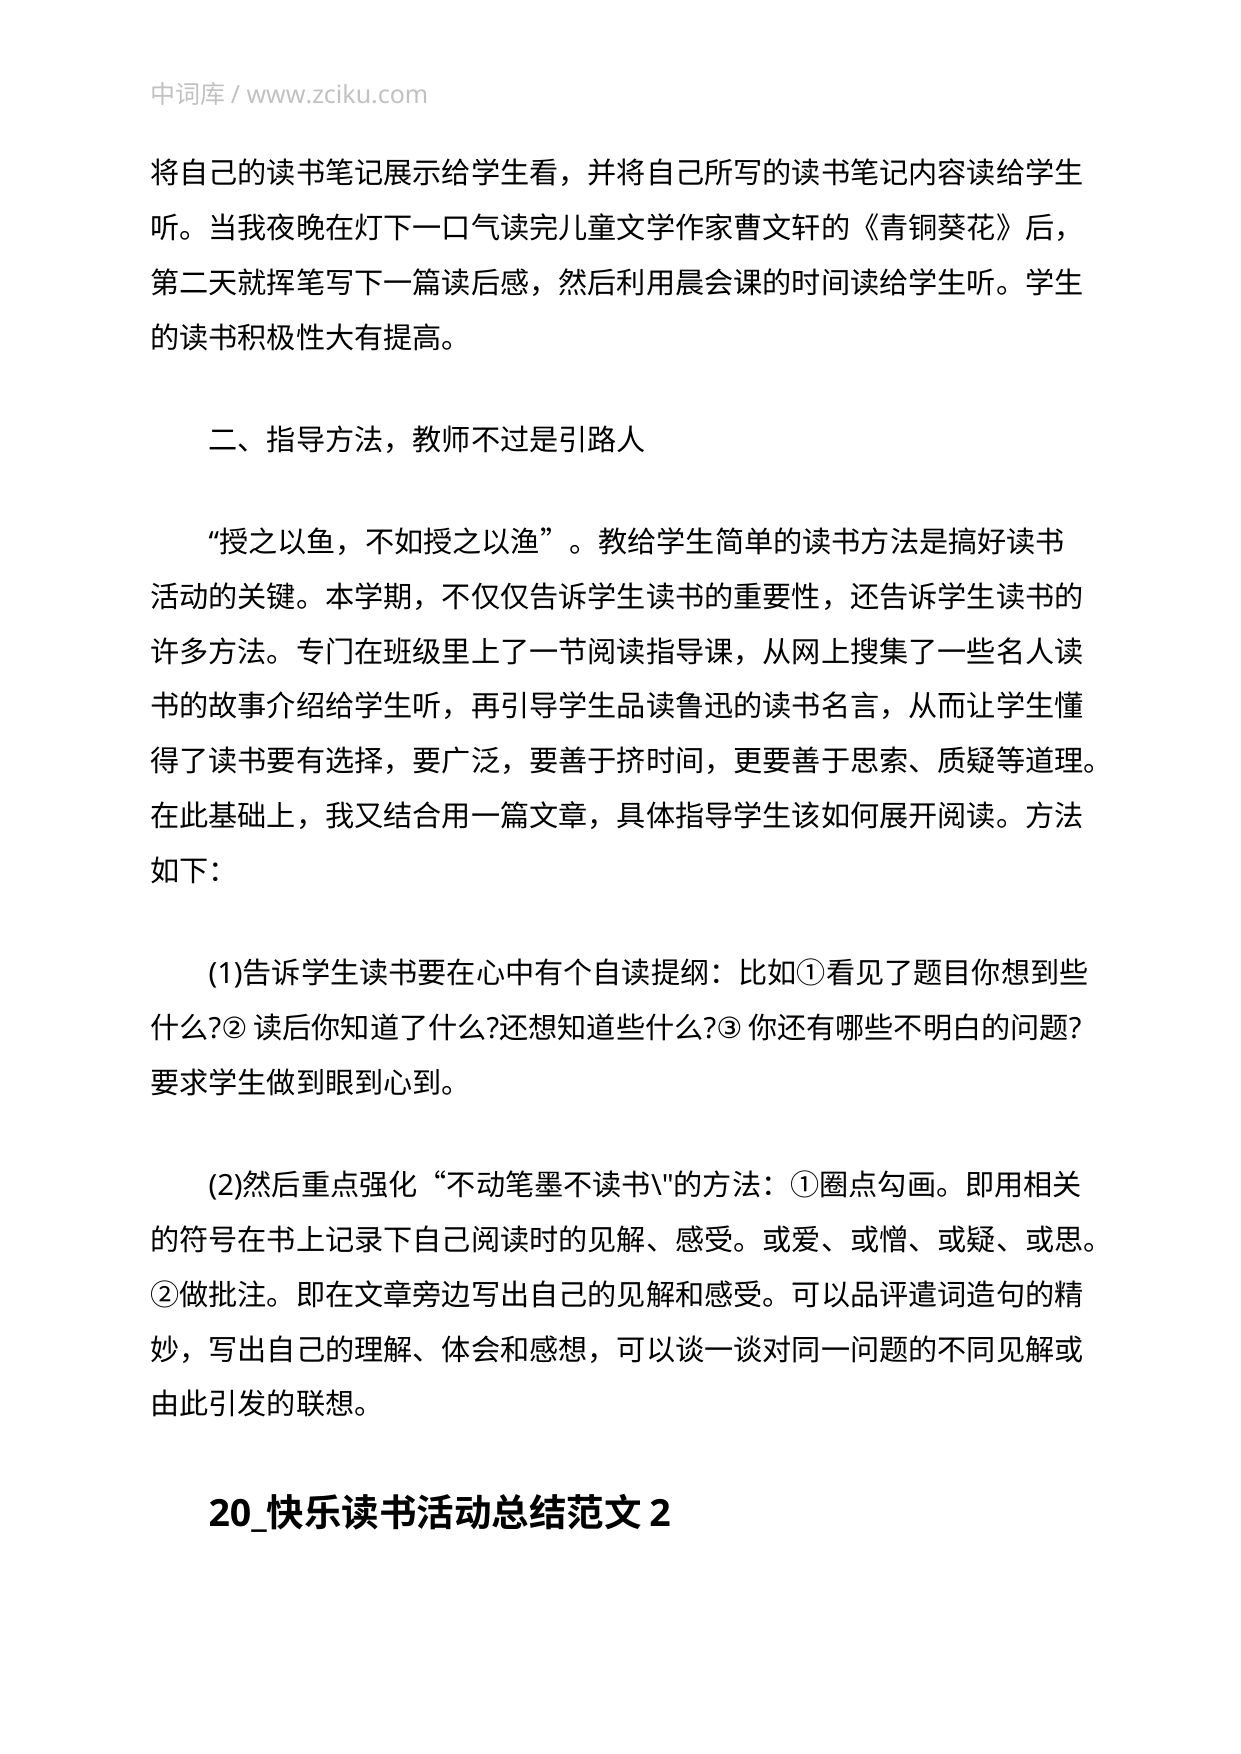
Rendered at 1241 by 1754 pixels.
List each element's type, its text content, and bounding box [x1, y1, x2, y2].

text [150, 150, 1090, 357]
text 20_快乐读书活动总结范文2 [150, 1483, 1090, 1537]
text (2)然后重点强化“不动笔墨不读书\"的方法：①圈点勾画。即用相关的符号在书上记录下自己阅读时的见解、感受。或爱、或憎、或疑、或思。②做批注。即在文章旁边写出自己的见解和感受。可以品评遣词造句的精妙，写出自己的理解、体会和感想，可以谈一谈对同一问题的不同见解或由此引发的联想。 [150, 1161, 1090, 1423]
text “授之以鱼，不如授之以渔”。教给学生简单的读书方法是搞好读书活动的关键。本学期，不仅仅告诉学生读书的重要性，还告诉学生读书的许多方法。专门在班级里上了一节阅读指导课，从网上搜集了一些名人读书的故事介绍给学生听，再引导学生品读鲁迅的读书名言，从而让学生懂得了读书要有选择，要广泛，要善于挤时间，更要善于思索、质疑等道理。在此基础上，我又结合用一篇文章，具体指导学生该如何展开阅读。方法如下： [150, 518, 1090, 890]
text (1)告诉学生读书要在心中有个自读提纲：比如①看见了题目你想到些什么?②读后你知道了什么?还想知道些什么?③你还有哪些不明白的问题?要求学生做到眼到心到。 [150, 949, 1090, 1102]
text 二、指导方法，教师不过是引路人 [150, 416, 1090, 459]
